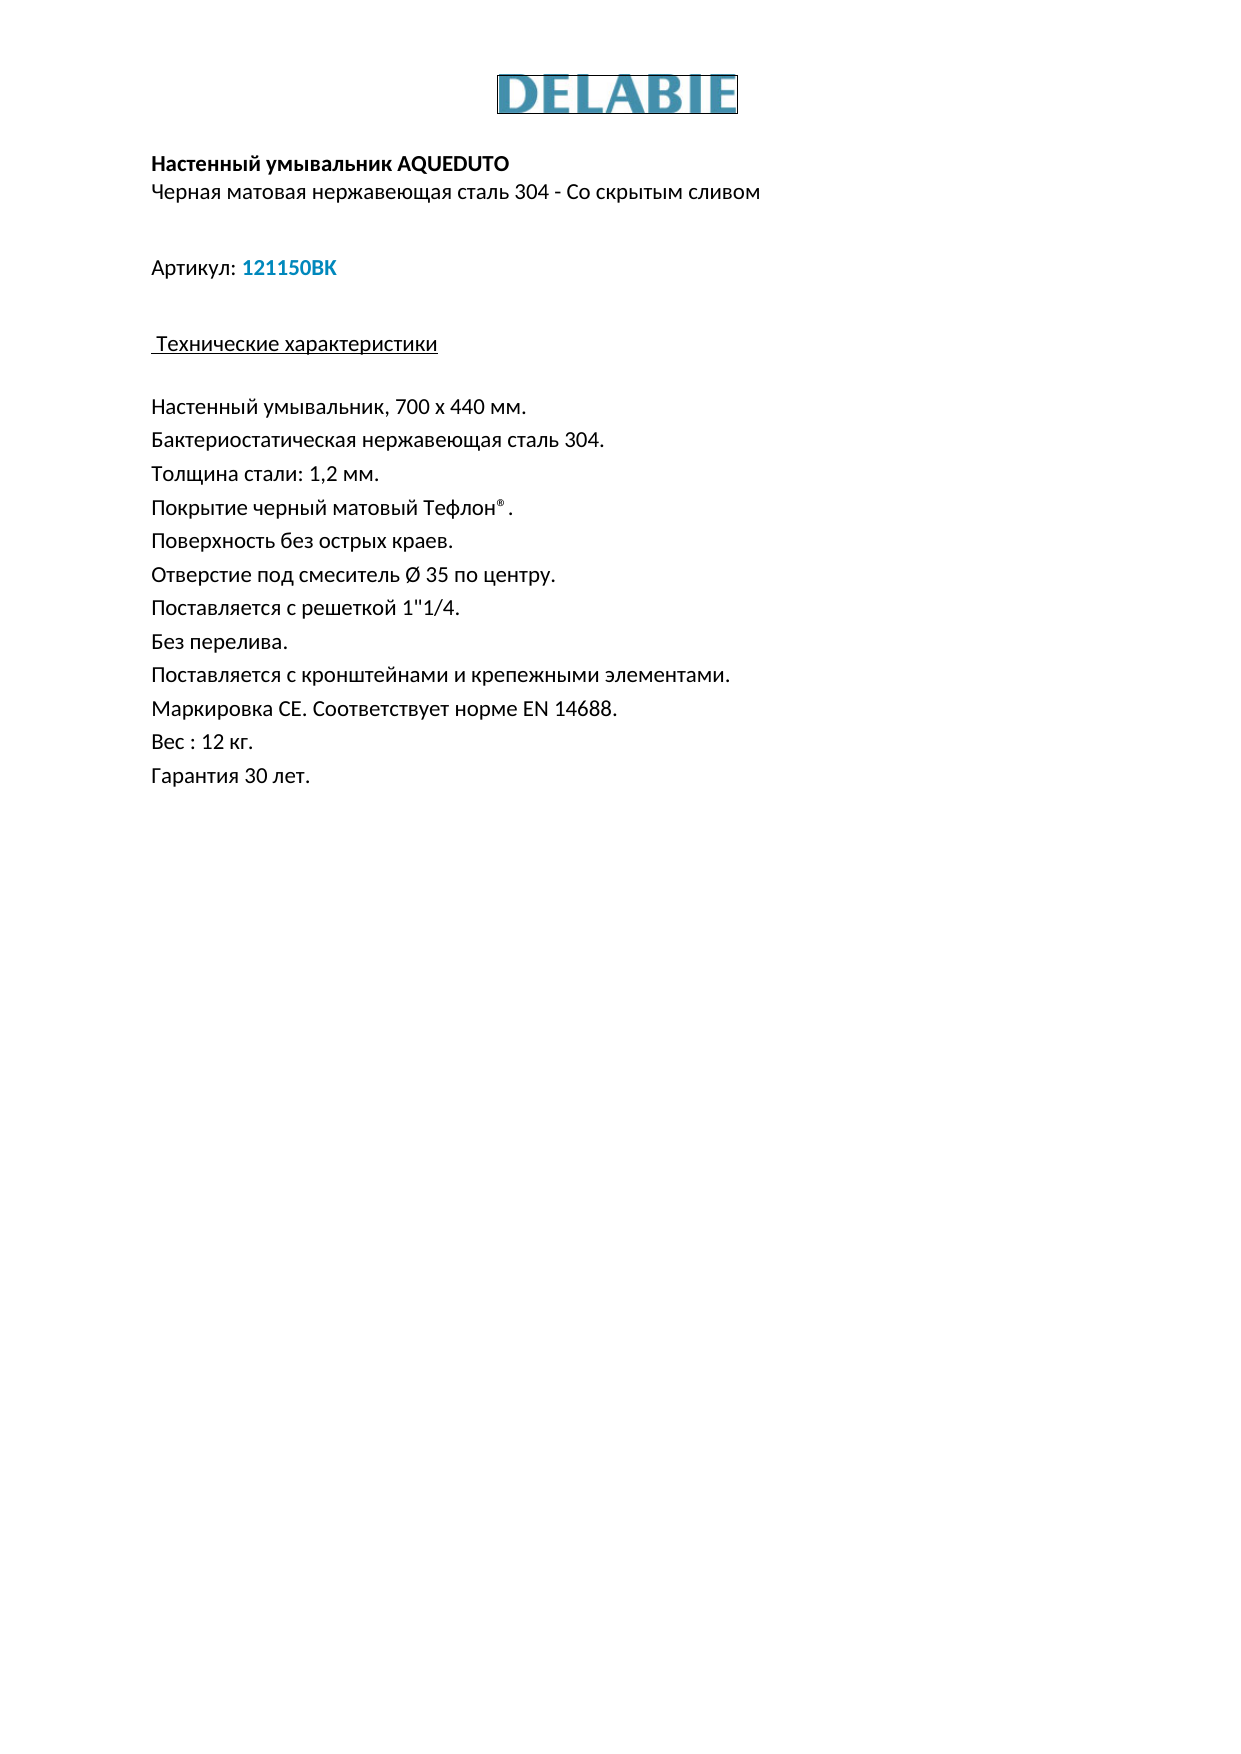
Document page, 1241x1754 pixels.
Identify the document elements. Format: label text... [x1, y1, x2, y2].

text Настенный умывальник, 700 x 440 мм. [151, 392, 1084, 420]
text Вес : 12 кг. [151, 727, 1084, 755]
text Гарантия 30 лет. [151, 761, 1084, 789]
text Черная матовая нержавеющая сталь 304 - Со скрытым сливом [151, 177, 1084, 205]
text Толщина стали: 1,2 мм. [151, 459, 1084, 487]
text Поставляется с кронштейнами и крепежными элементами. [151, 660, 1084, 688]
text Отверстие под смеситель Ø 35 по центру. [151, 560, 1084, 588]
text Бактериостатическая нержавеющая сталь 304. [151, 426, 1084, 453]
picture [498, 76, 737, 113]
text Артикул: 121150BK [151, 253, 1084, 281]
text Настенный умывальник AQUEDUTO [151, 149, 1084, 177]
text Поверхность без острых краев. [151, 526, 1084, 554]
text Покрытие черный матовый Тефлон®. [151, 493, 1084, 521]
text Технические характеристики [151, 329, 1084, 357]
text Маркировка CE. Соответствует норме EN 14688. [151, 694, 1084, 722]
text Без перелива. [151, 627, 1084, 655]
text Поставляется с решеткой 1"1/4. [151, 593, 1084, 621]
